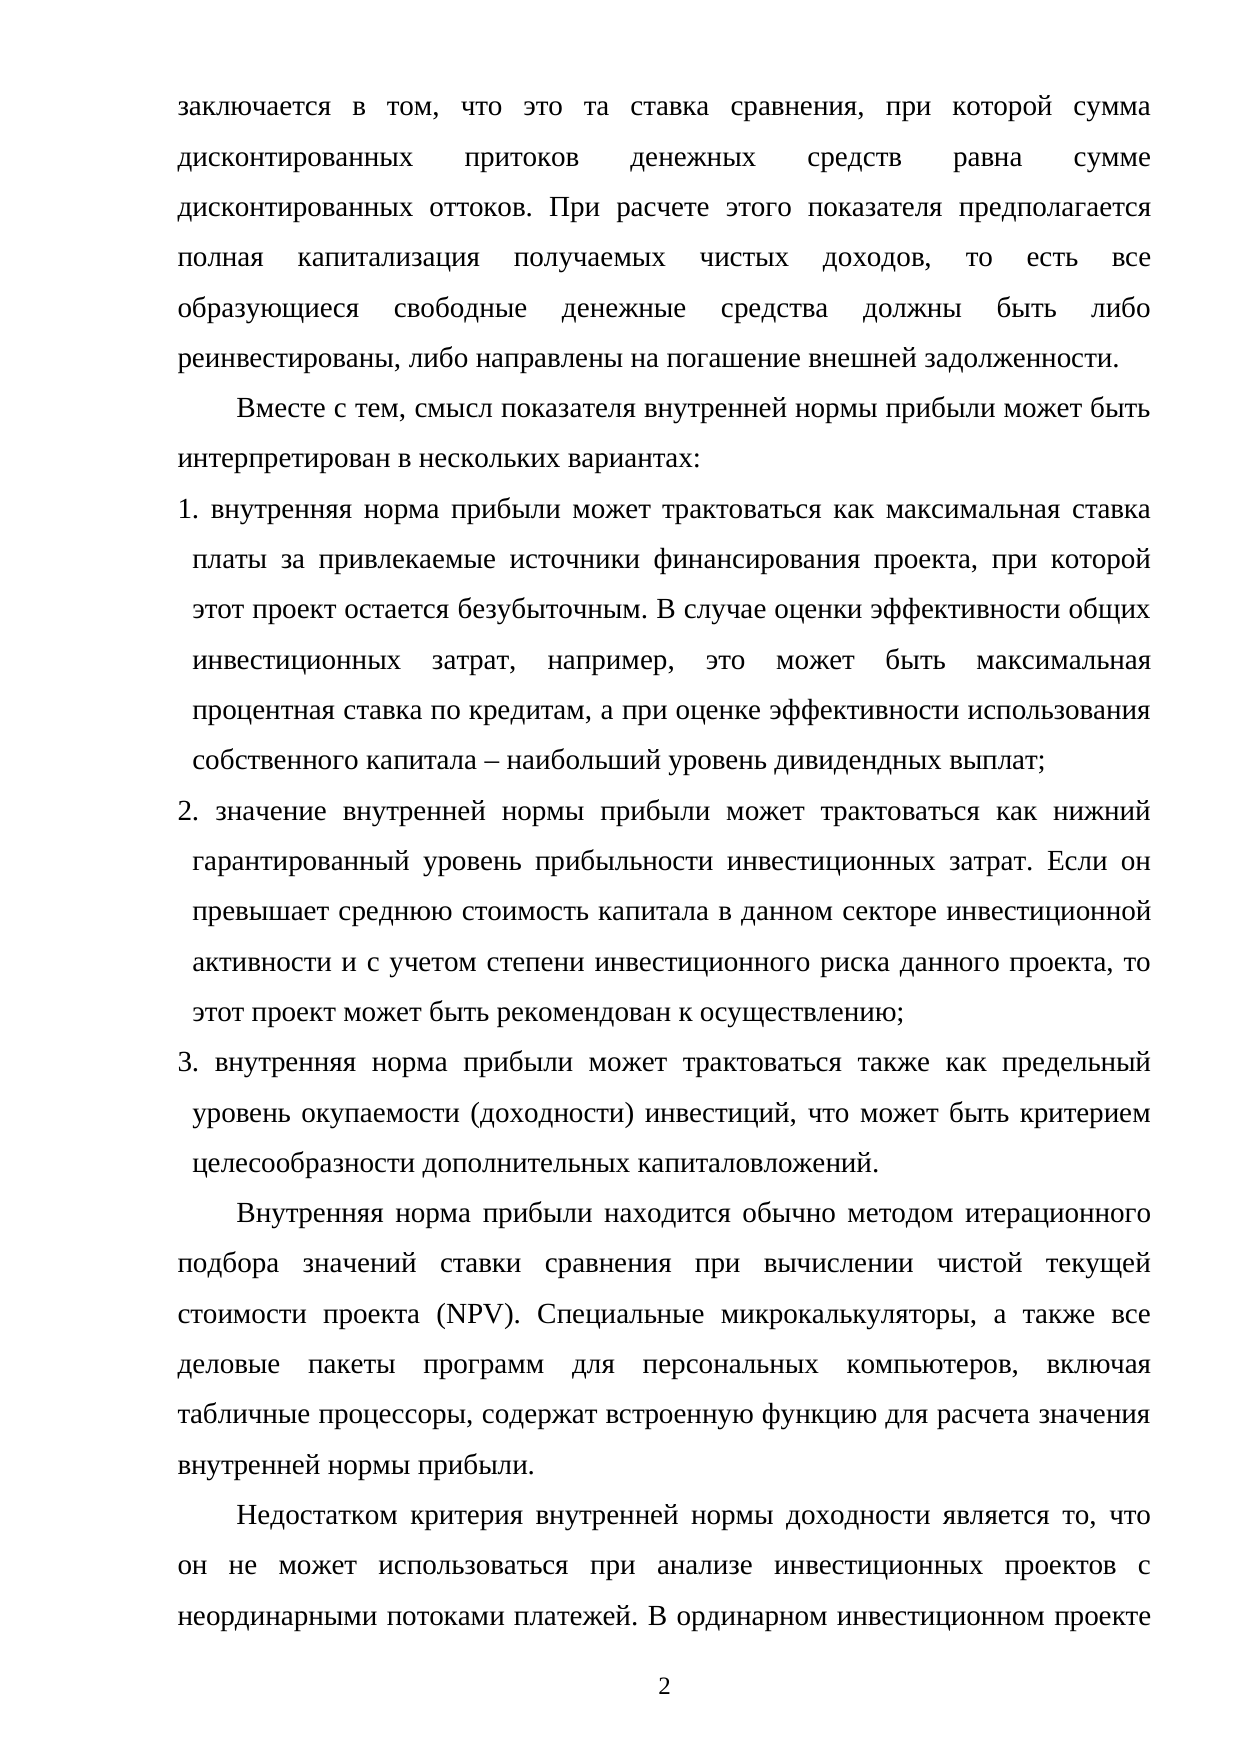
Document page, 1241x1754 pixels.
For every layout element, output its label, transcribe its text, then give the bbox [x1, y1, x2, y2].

text 2. значение внутренней нормы прибыли может трактоваться как нижний гарантированный уровень прибыльности инвестиционных затрат. Если он превышает среднюю стоимость капитала в данном секторе инвестиционной активности и с учетом степени инвестиционного риска данного проекта, то этот проект может быть рекомендован к осуществлению; [177, 793, 1152, 1028]
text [177, 89, 1152, 374]
text Вместе с тем, смысл показателя внутренней нормы прибыли может быть интерпретирован в нескольких вариантах: [177, 391, 1152, 474]
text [177, 1497, 1152, 1632]
text 1. внутренняя норма прибыли может трактоваться как максимальная ставка платы за привлекаемые источники финансирования проекта, при которой этот проект остается безубыточным. В случае оценки эффективности общих инвестиционных затрат, например, это может быть максимальная процентная ставка по кредитам, а при оценке эффективности использования собственного капитала – наибольший уровень дивидендных выплат; [177, 491, 1152, 776]
text Внутренняя норма прибыли находится обычно методом итерационного подбора значений ставки сравнения при вычислении чистой текущей стоимости проекта (NPV). Специальные микрокалькуляторы, а также все деловые пакеты программ для персональных компьютеров, включая табличные процессоры, содержат встроенную функцию для расчета значения внутренней нормы прибыли. [177, 1196, 1152, 1481]
text 3. внутренняя норма прибыли может трактоваться также как предельный уровень окупаемости (доходности) инвестиций, что может быть критерием целесообразности дополнительных капиталовложений. [177, 1044, 1152, 1179]
